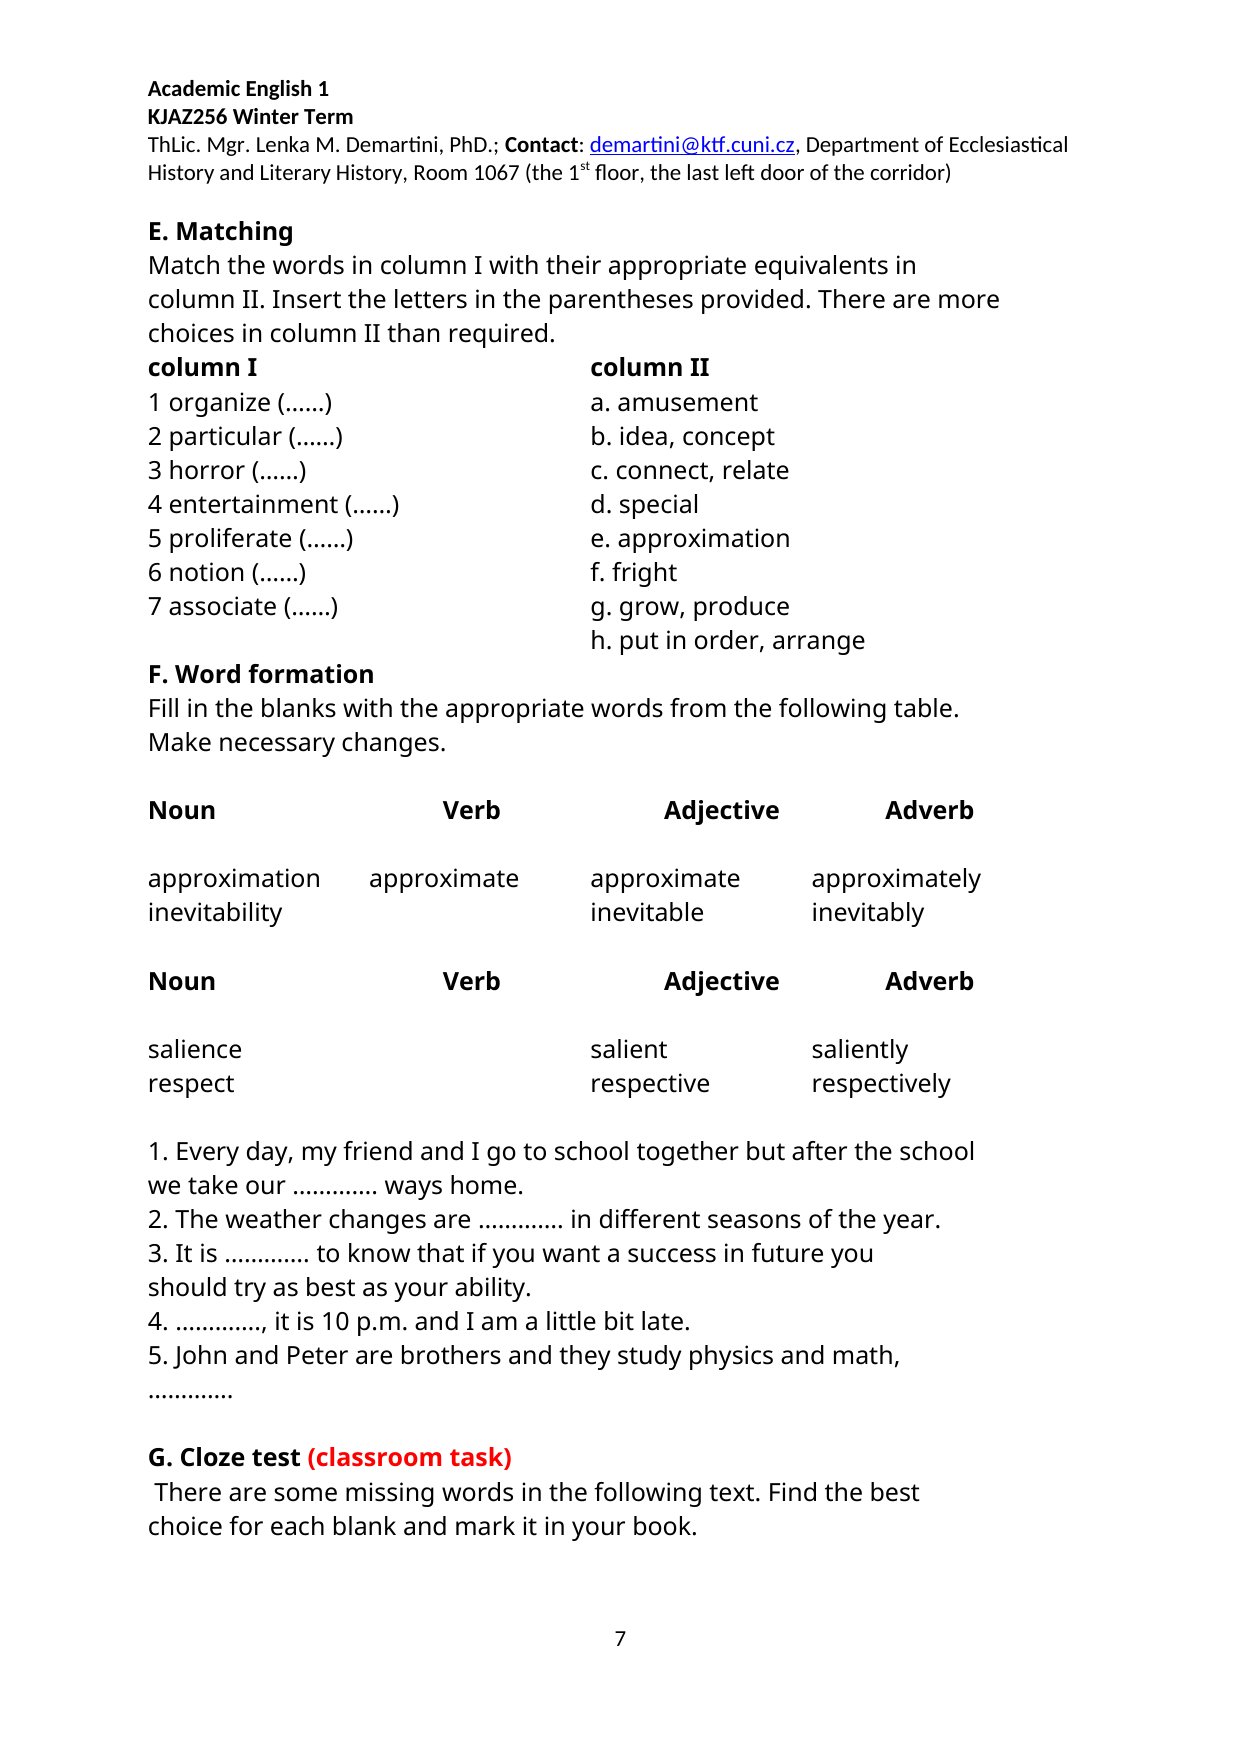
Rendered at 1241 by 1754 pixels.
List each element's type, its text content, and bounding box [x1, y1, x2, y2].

text 3. It is …………. to know that if you want a success in future you [148, 1236, 1093, 1270]
text we take our …………. ways home. [148, 1168, 1093, 1202]
text 7 associate (……) g. grow, produce [148, 588, 1093, 623]
text inevitability inevitable inevitably [148, 895, 1093, 929]
text E. Matching [148, 214, 1093, 248]
text choices in column ΙΙ than required. [148, 316, 1093, 350]
text salience salient saliently [148, 1031, 1093, 1065]
text There are some missing words in the following text. Find the best [148, 1474, 1093, 1508]
text 3 horror (……) c. connect, relate [148, 452, 1093, 486]
text Make necessary changes. [148, 725, 1093, 759]
text …………. [148, 1372, 1093, 1406]
text Noun Verb Adjective Adverb [148, 963, 1093, 997]
text column Ι column ΙΙ [148, 350, 1093, 384]
text 1 organize (……) a. amusement [148, 384, 1093, 418]
text Fill in the blanks with the appropriate words from the following table. [148, 691, 1093, 725]
text 2 particular (……) b. idea, concept [148, 418, 1093, 452]
text 4 entertainment (……) d. special [148, 486, 1093, 520]
text 5 proliferate (……) e. approximation [148, 520, 1093, 554]
text respect respective respectively [148, 1065, 1093, 1099]
text column ΙΙ. Insert the letters in the parentheses provided. There are more [148, 282, 1093, 316]
text F. Word formation [148, 657, 1093, 691]
text choice for each blank and mark it in your book. [148, 1508, 1093, 1542]
text Match the words in column Ι with their appropriate equivalents in [148, 248, 1093, 282]
text 1. Every day, my friend and I go to school together but after the school [148, 1133, 1093, 1168]
text 2. The weather changes are …………. in different seasons of the year. [148, 1202, 1093, 1236]
text 5. John and Peter are brothers and they study physics and math, [148, 1338, 1093, 1372]
text h. put in order, arrange [516, 623, 1093, 657]
text 6 notion (……) f. fright [148, 554, 1093, 588]
text 4. …………., it is 10 p.m. and I am a little bit late. [148, 1304, 1093, 1338]
text approximation approximate approximate approximately [148, 861, 1093, 895]
text G. Cloze test (classroom task) [148, 1440, 1093, 1474]
text Noun Verb Adjective Adverb [148, 793, 1093, 827]
text should try as best as your ability. [148, 1270, 1093, 1304]
